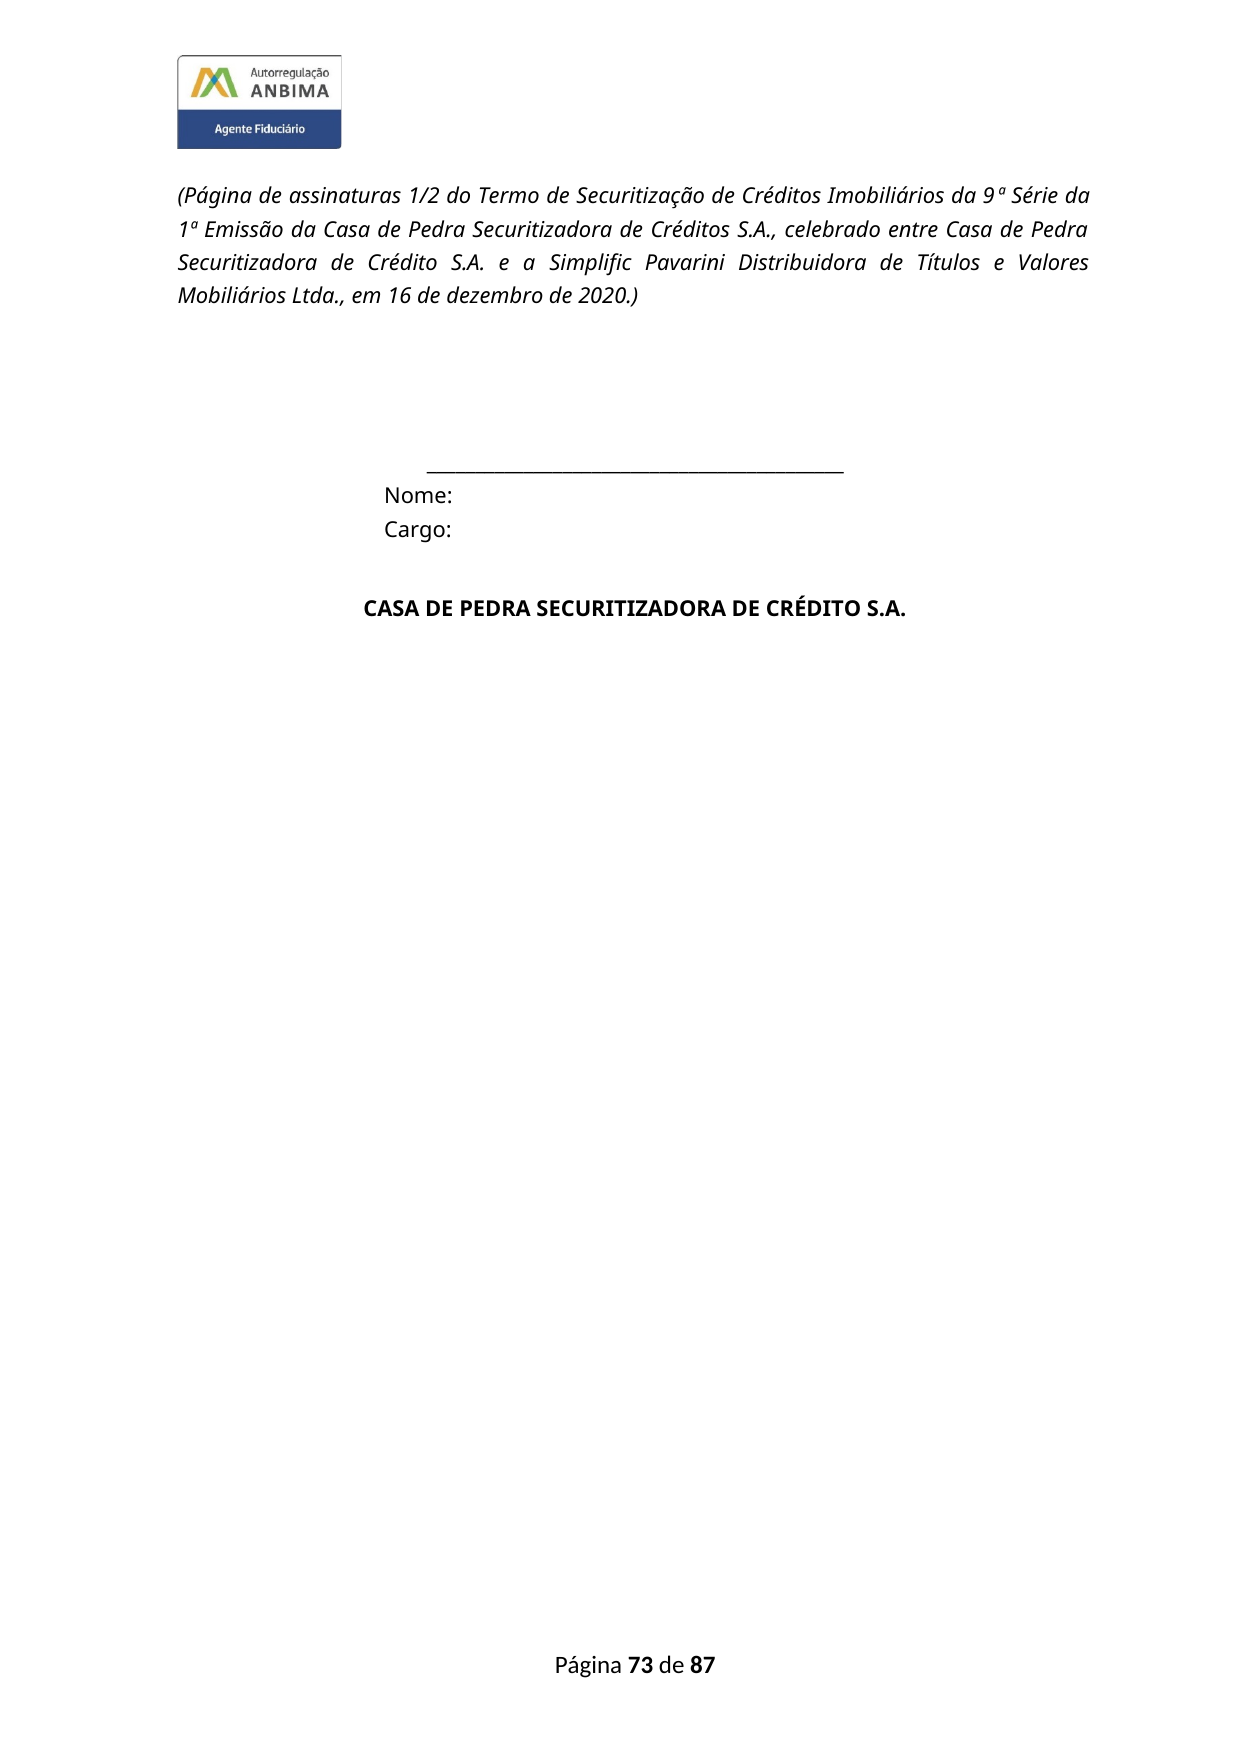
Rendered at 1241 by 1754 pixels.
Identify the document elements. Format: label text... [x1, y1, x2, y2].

text (Página de assinaturas 1/2 do Termo de Securitização de Créditos Imobiliários da 9ª Série da 1ª Emissão da Casa de Pedra Securitizadora de Créditos S.A., celebrado entre Casa de Pedra Securitizadora de Crédito S.A. e a Simplific Pavarini Distribuidora de Títulos e Valores Mobiliários Ltda., em de dezembro de 2020.) [177, 177, 1092, 311]
table_header CASA DE PEDRA SECURITIZADORA DE CRÉDITO S.A. [192, 577, 1078, 668]
text Nome: [384, 477, 1093, 511]
text ___________________________________________ [177, 444, 1093, 477]
text Cargo: [384, 511, 1093, 544]
picture [177, 55, 342, 149]
